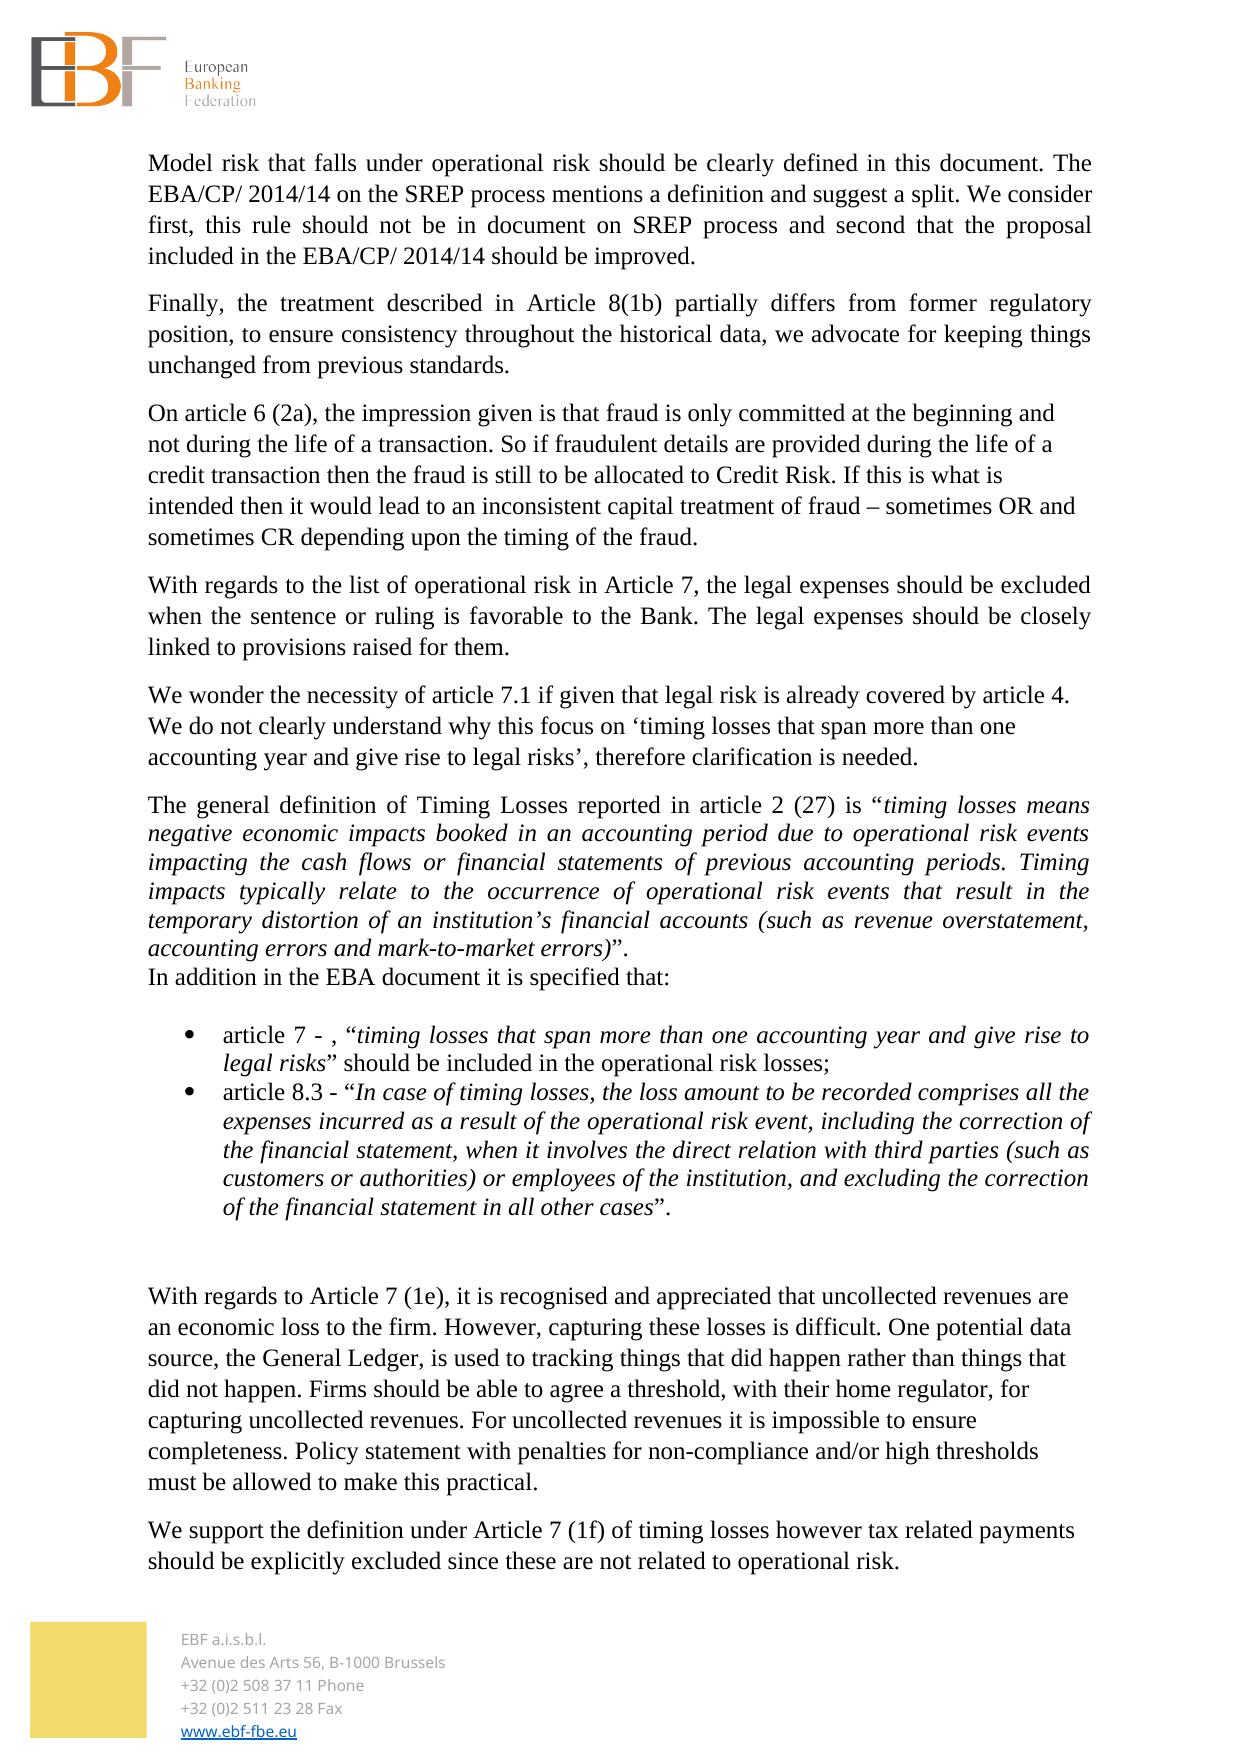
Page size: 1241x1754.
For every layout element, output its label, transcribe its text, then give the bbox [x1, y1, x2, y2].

list article 8.3 - “In case of timing losses, the loss amount to be recorded comprises all the expenses incurred as a result of the operational risk event, including the correction of the financial statement, when it involves the direct relation with third parties (such as customers or authorities) or employees of the institution, and excluding the correction of the financial statement in all other cases”. [185, 1077, 1093, 1221]
text Model risk that falls under operational risk should be clearly defined in this document. The EBA/CP/ 2014/14 on the SREP process mentions a definition and suggest a split. We consider first, this rule should not be in document on SREP process and second that the proposal included in the EBA/CP/ 2014/14 should be improved. [148, 148, 1093, 269]
text The general definition of Timing Losses reported in article 2 (27) is “timing losses means negative economic impacts booked in an accounting period due to operational risk events impacting the cash flows or financial statements of previous accounting periods. Timing impacts typically relate to the occurrence of operational risk events that result in the temporary distortion of an institution’s financial accounts (such as revenue overstatement, accounting errors and mark-to-market errors)”. [148, 790, 1093, 962]
text With regards to the list of operational risk in Article 7, the legal expenses should be excluded when the sentence or ruling is favorable to the Bank. The legal expenses should be closely linked to provisions raised for them. [148, 570, 1093, 661]
picture [31, 31, 257, 113]
text Finally, the treatment described in Article 8(1b) partially differs from former regulatory position, to ensure consistency throughout the historical data, we advocate for keeping things unchanged from previous standards. [148, 288, 1093, 379]
text With regards to Article 7 (1e), it is recognised and appreciated that uncollected revenues are an economic loss to the firm. However, capturing these losses is difficult. One potential data source, the General Ledger, is used to tracking things that did happen rather than things that did not happen. Firms should be able to agree a threshold, with their home regulator, for capturing uncollected revenues. For uncollected revenues it is impossible to ensure completeness. Policy statement with penalties for non-compliance and/or high thresholds must be allowed to make this practical. [148, 1281, 1093, 1496]
list article 7 - , “timing losses that span more than one accounting year and give rise to legal risks” should be included in the operational risk losses; [185, 1020, 1093, 1077]
text We support the definition under Article 7 (1f) of timing losses however tax related payments should be explicitly excluded since these are not related to operational risk. [148, 1515, 1093, 1575]
picture [30, 1620, 147, 1738]
text We wonder the necessity of article 7.1 if given that legal risk is already covered by article 4. We do not clearly understand why this focus on ‘timing losses that span more than one accounting year and give rise to legal risks’, therefore clarification is needed. [148, 680, 1093, 771]
text In addition in the EBA document it is specified that: [148, 962, 1093, 991]
text On article 6 (2a), the impression given is that fraud is only committed at the beginning and not during the life of a transaction. So if fraudulent details are provided during the life of a credit transaction then the fraud is still to be allocated to Credit Risk. If this is what is intended then it would lead to an inconsistent capital treatment of fraud – sometimes OR and sometimes CR depending upon the timing of the fraud. [148, 398, 1093, 551]
